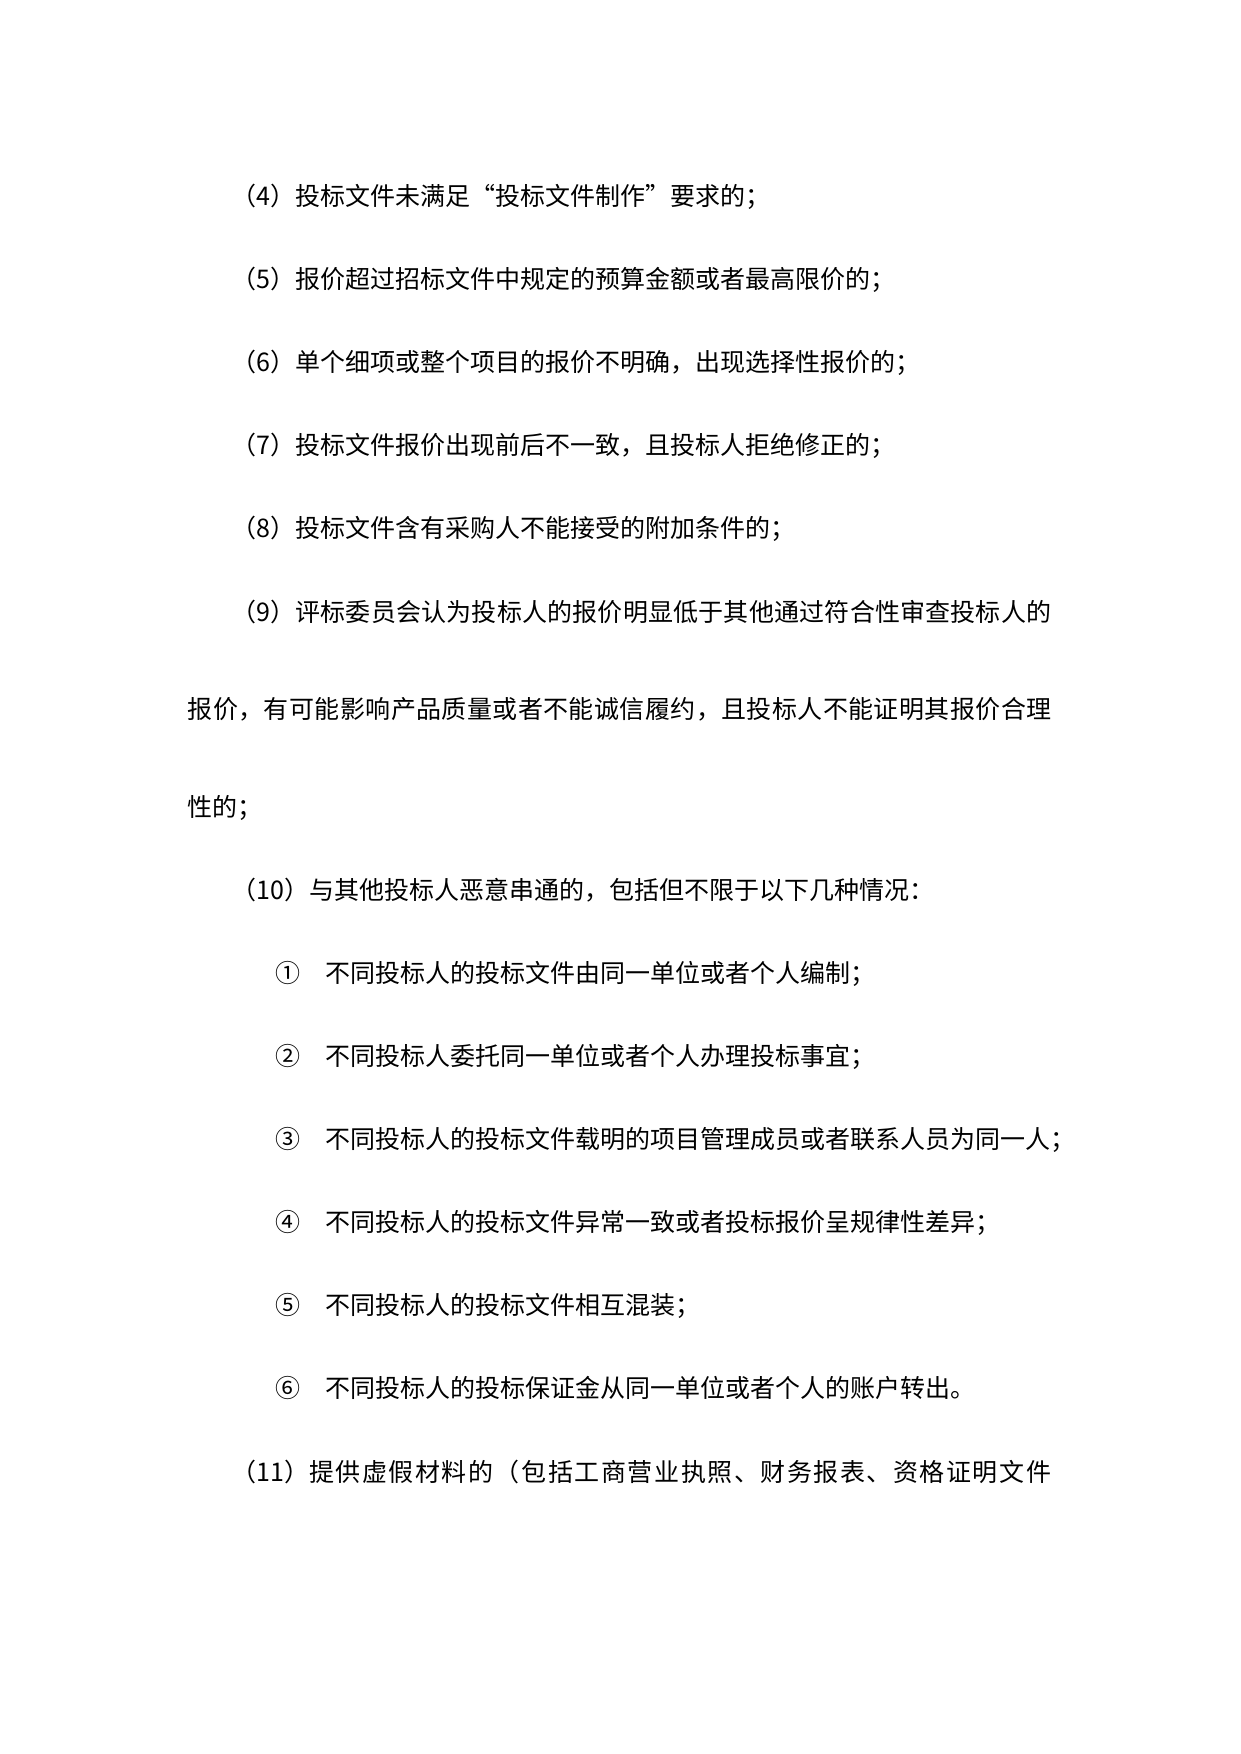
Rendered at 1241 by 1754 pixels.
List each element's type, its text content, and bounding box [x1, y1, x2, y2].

list 与其他投标人恶意串通的，包括但不限于以下几种情况： [187, 856, 1053, 921]
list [187, 1438, 1053, 1503]
list 报价超过招标文件中规定的预算金额或者最高限价的； [187, 245, 1053, 310]
list 不同投标人的投标保证金从同一单位或者个人的账户转出。 [187, 1354, 1053, 1419]
list 不同投标人的投标文件由同一单位或者个人编制； [187, 939, 1053, 1004]
list 不同投标人的投标文件相互混装； [187, 1271, 1053, 1336]
list 不同投标人委托同一单位或者个人办理投标事宜； [187, 1022, 1053, 1087]
list 投标文件报价出现前后不一致，且投标人拒绝修正的； [187, 411, 1053, 476]
list 评标委员会认为投标人的报价明显低于其他通过符合性审查投标人的报价，有可能影响产品质量或者不能诚信履约，且投标人不能证明其报价合理性的； [187, 578, 1053, 838]
list 不同投标人的投标文件载明的项目管理成员或者联系人员为同一人； [187, 1105, 1053, 1170]
list 不同投标人的投标文件异常一致或者投标报价呈规律性差异； [187, 1188, 1053, 1253]
list 投标文件含有采购人不能接受的附加条件的； [187, 494, 1053, 559]
list 单个细项或整个项目的报价不明确，出现选择性报价的； [187, 328, 1053, 393]
list 投标文件未满足“投标文件制作”要求的； [187, 162, 1053, 227]
